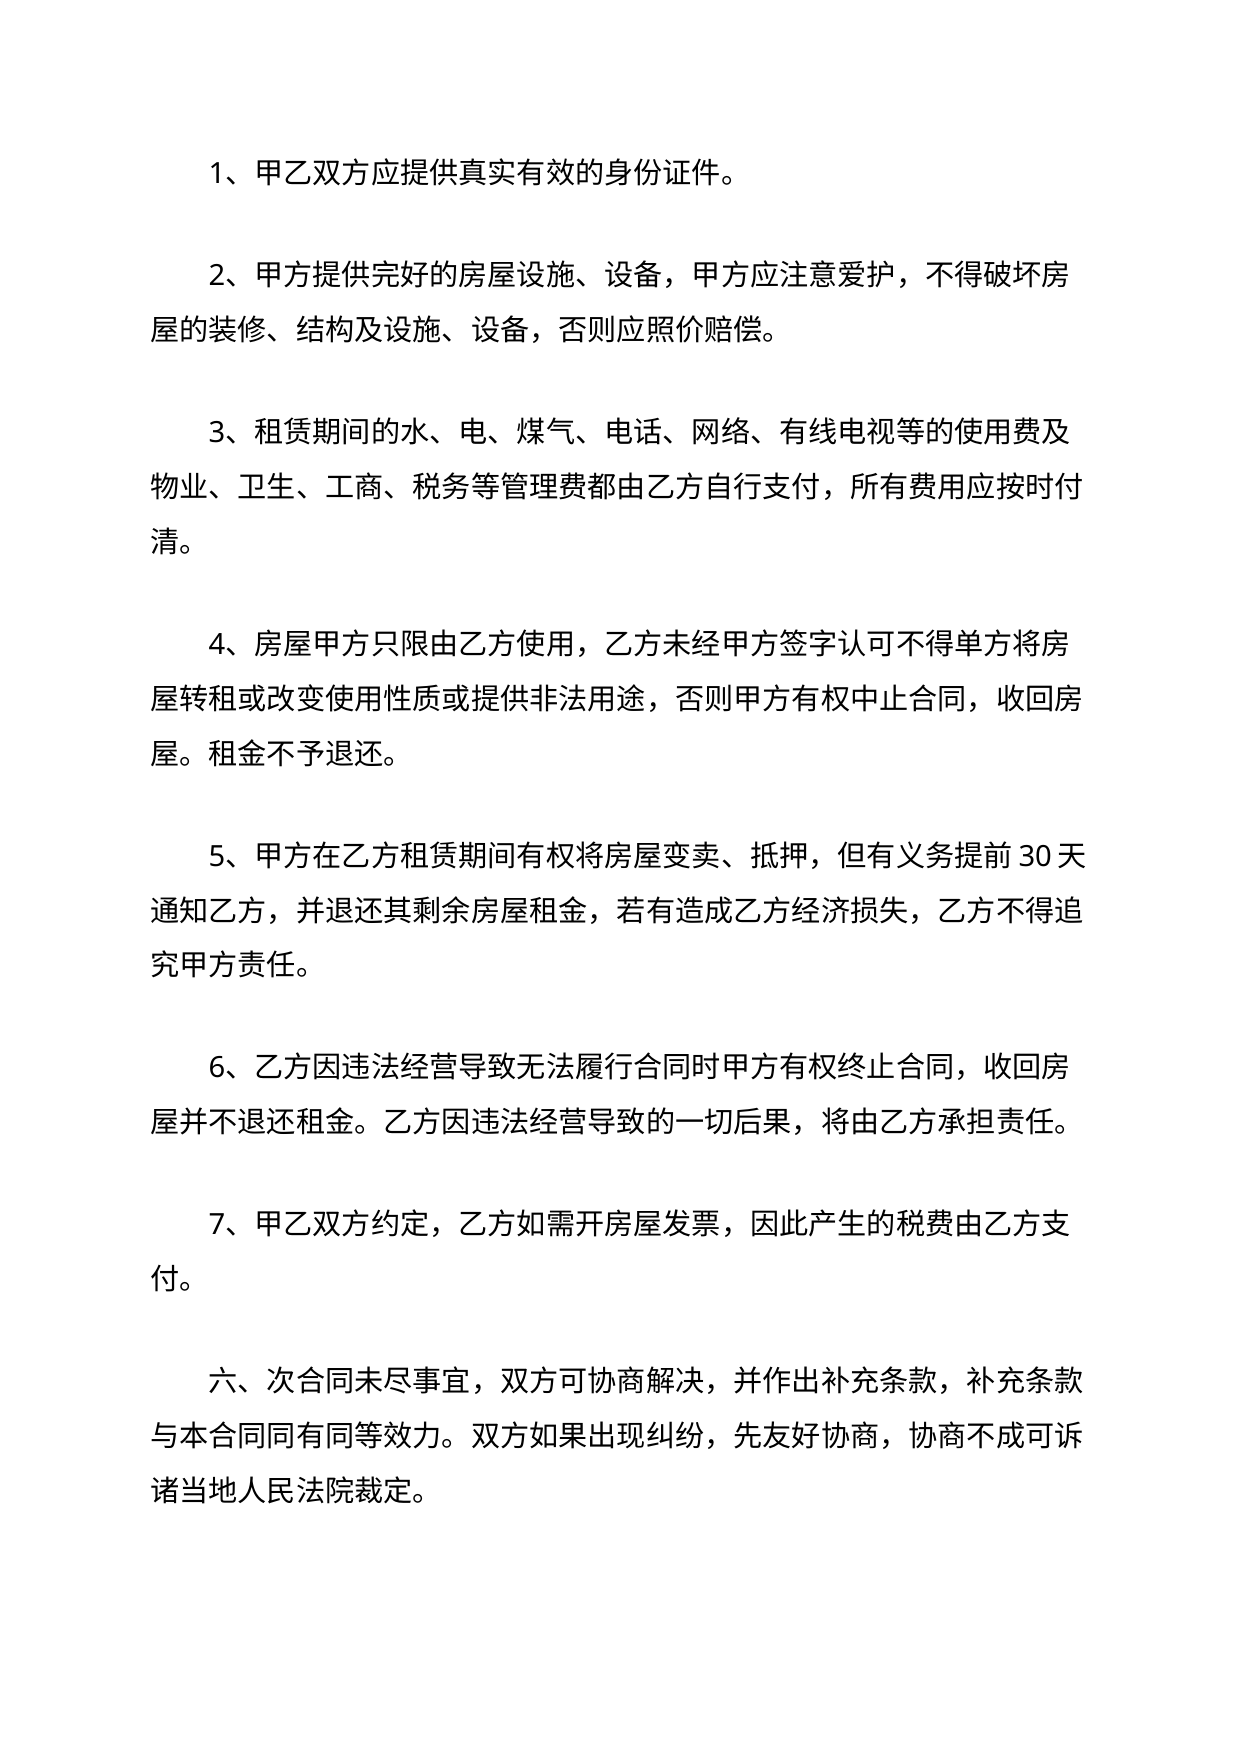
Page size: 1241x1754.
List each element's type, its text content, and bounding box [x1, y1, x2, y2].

text 5、甲方在乙方租赁期间有权将房屋变卖、抵押，但有义务提前30天通知乙方，并退还其剩余房屋租金，若有造成乙方经济损失，乙方不得追究甲方责任。 [150, 832, 1090, 984]
text 1、甲乙双方应提供真实有效的身份证件。 [150, 150, 1090, 192]
text 2、甲方提供完好的房屋设施、设备，甲方应注意爱护，不得破坏房屋的装修、结构及设施、设备，否则应照价赔偿。 [150, 252, 1090, 349]
text 7、甲乙双方约定，乙方如需开房屋发票，因此产生的税费由乙方支付。 [150, 1201, 1090, 1298]
text 六、次合同未尽事宜，双方可协商解决，并作出补充条款，补充条款与本合同同有同等效力。双方如果出现纠纷，先友好协商，协商不成可诉诸当地人民法院裁定。 [150, 1357, 1090, 1509]
text 6、乙方因违法经营导致无法履行合同时甲方有权终止合同，收回房屋并不退还租金。乙方因违法经营导致的一切后果，将由乙方承担责任。 [150, 1044, 1090, 1141]
text 4、房屋甲方只限由乙方使用，乙方未经甲方签字认可不得单方将房屋转租或改变使用性质或提供非法用途，否则甲方有权中止合同，收回房屋。租金不予退还。 [150, 620, 1090, 773]
text 3、租赁期间的水、电、煤气、电话、网络、有线电视等的使用费及物业、卫生、工商、税务等管理费都由乙方自行支付，所有费用应按时付清。 [150, 409, 1090, 561]
